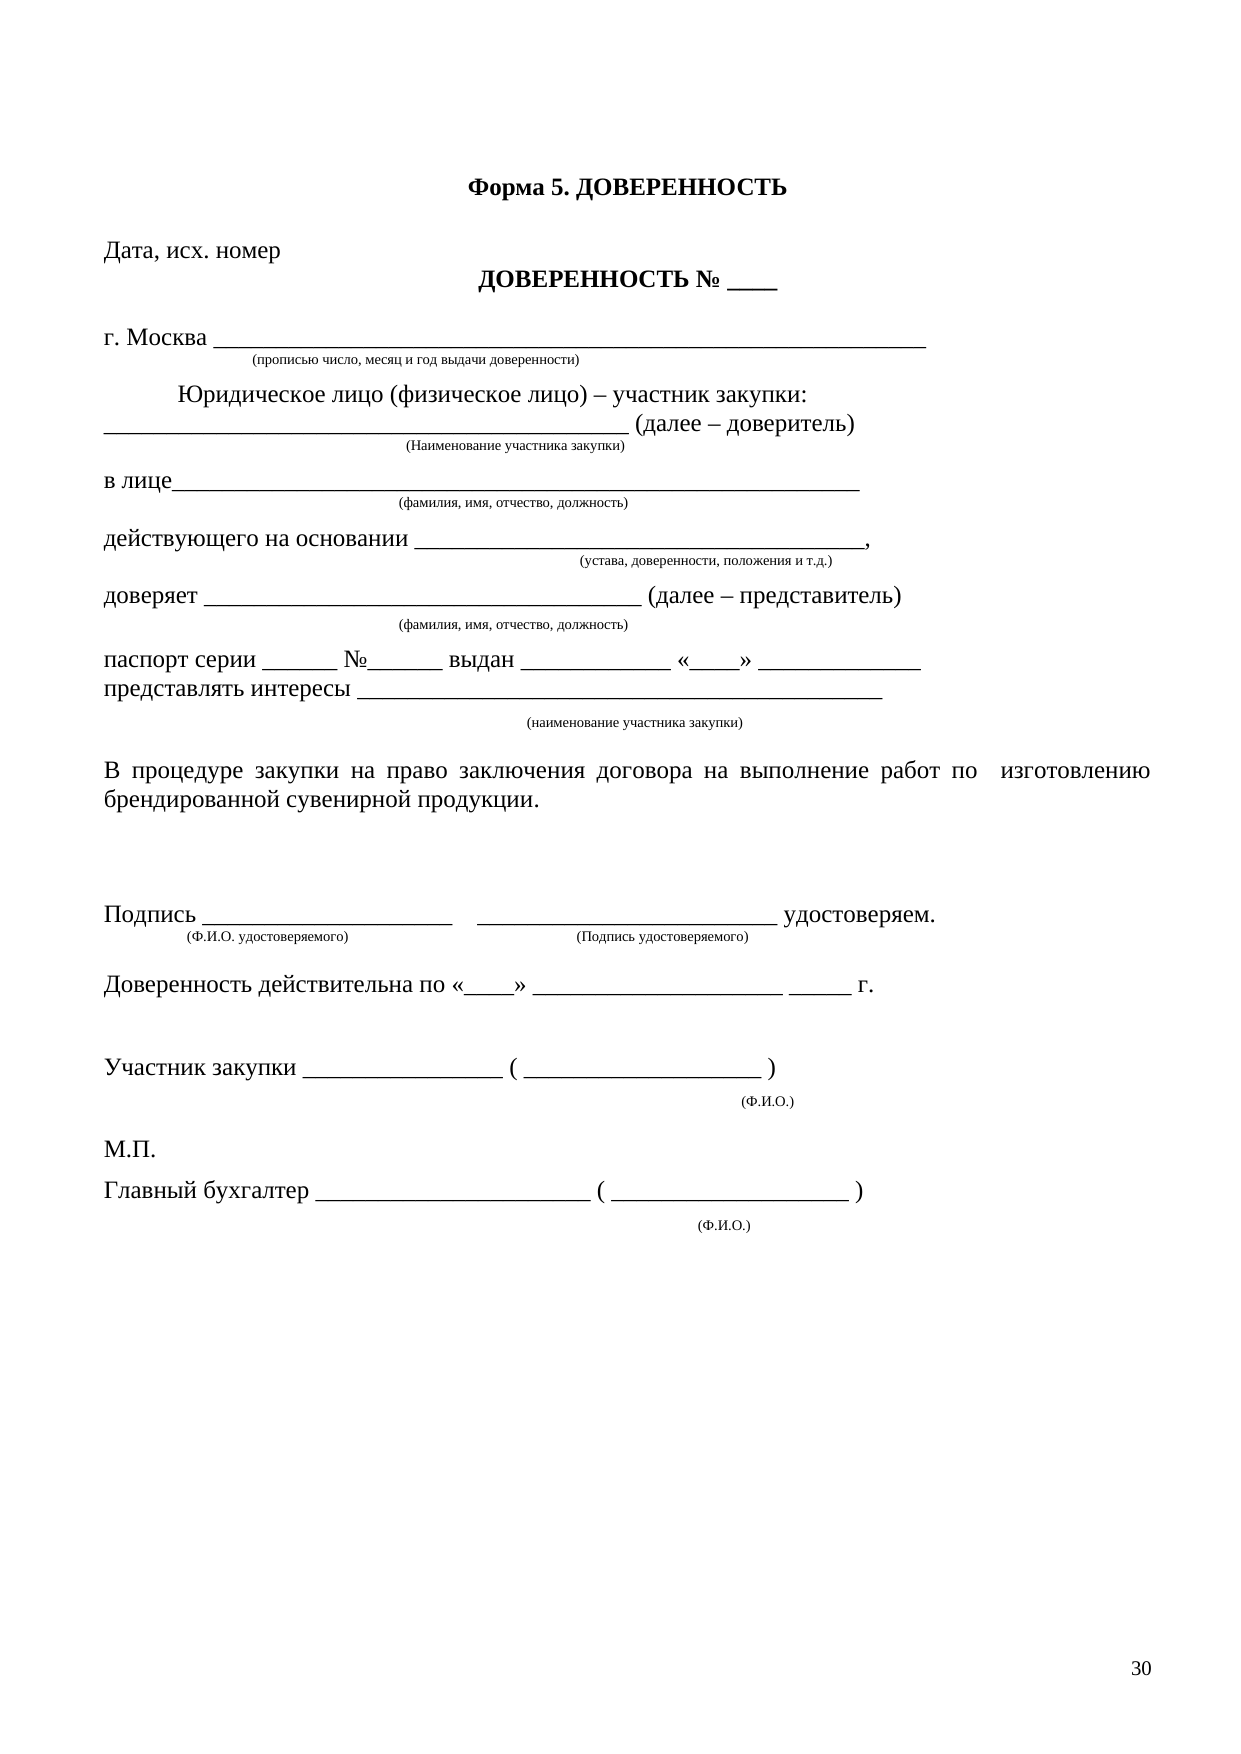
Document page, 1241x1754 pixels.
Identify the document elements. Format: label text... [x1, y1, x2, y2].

text Главный бухгалтер ______________________ ( ___________________ ) [103, 1176, 1152, 1204]
text (устава, доверенности, положения и т.д.) [398, 552, 1152, 581]
subtitle доверяет ___________________________________ (далее – представитель) [103, 581, 1152, 609]
text Подпись ____________________ ________________________ удостоверяем. [103, 899, 1152, 928]
text (фамилия, имя, отчество, должность) [398, 616, 1152, 644]
text Доверенность действительна по «____» ____________________ _____ г. [103, 969, 1152, 998]
subtitle Форма 5. доверенность [103, 172, 1152, 201]
text В процедуре закупки на право заключения договора на выполнение работ по изготовлению брендированной сувенирной продукции. [103, 756, 1152, 813]
text (Ф.И.О.) [103, 1093, 1152, 1122]
text действующего на основании ____________________________________, [103, 523, 1152, 552]
text (Ф.И.О. удостоверяемого) (Подпись удостоверяемого) [103, 928, 1152, 957]
text (Ф.И.О.) [103, 1217, 1152, 1246]
text в лице_______________________________________________________ [103, 466, 1152, 494]
text ДОВЕРЕННОСТЬ № ____ [103, 264, 1152, 293]
text Участник закупки ________________ ( ___________________ ) [103, 1052, 1152, 1081]
text представлять интересы __________________________________________ [103, 673, 1152, 702]
text __________________________________________ (далее – доверитель) [103, 408, 1152, 437]
text (фамилия, имя, отчество, должность) [398, 494, 1152, 523]
text (прописью число, месяц и год выдачи доверенности) [103, 351, 1152, 379]
text паспорт серии ______ №______ выдан ____________ «____» _____________ [103, 644, 1152, 673]
text (наименование участника закупки) [472, 714, 1152, 743]
text Дата, исх. номер [103, 236, 1152, 264]
text Юридическое лицо (физическое лицо) – участник закупки: [103, 379, 1152, 408]
text г. Москва _________________________________________________________ [103, 322, 1152, 351]
text М.П. [103, 1134, 1152, 1163]
text (Наименование участника закупки) [398, 437, 1152, 466]
